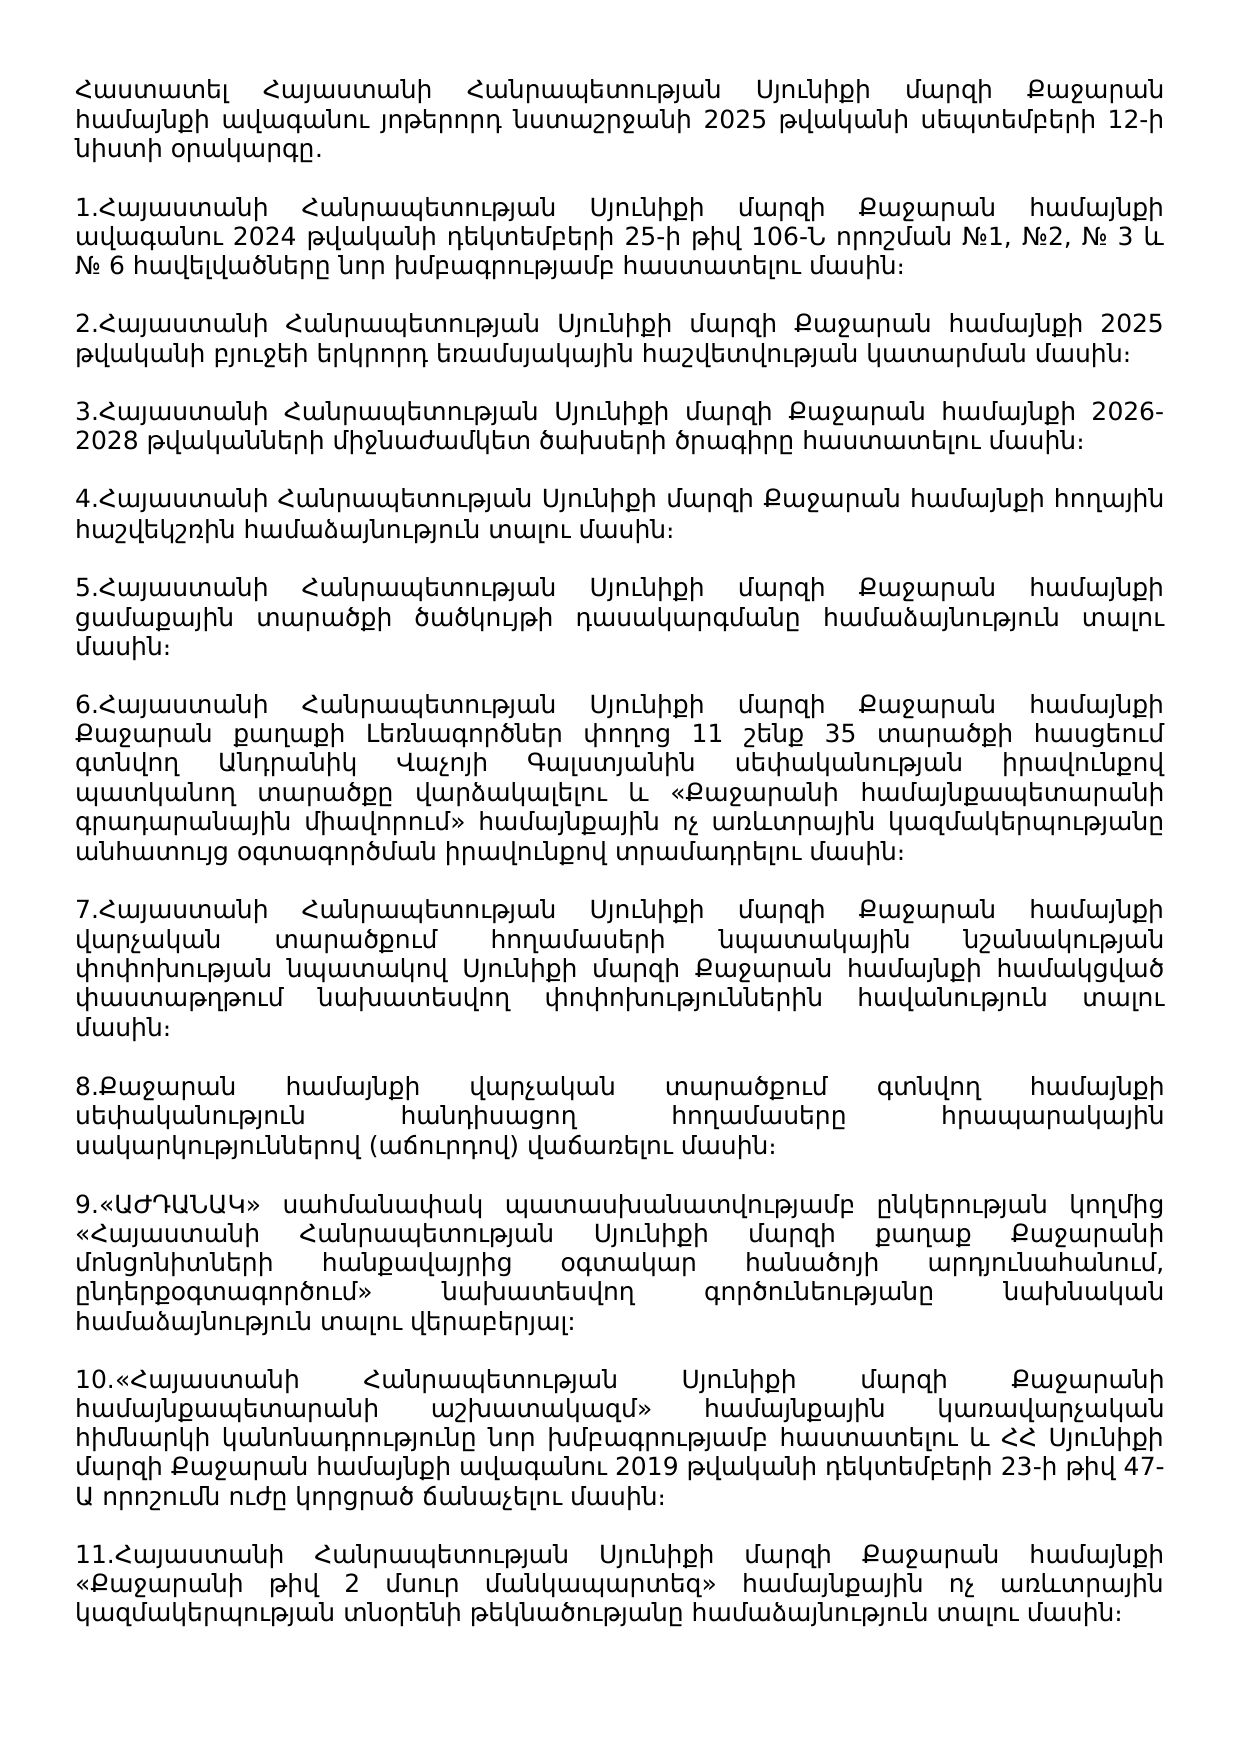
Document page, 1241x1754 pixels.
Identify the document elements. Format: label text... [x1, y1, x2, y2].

text 3.Հայաստանի Հանրապետության Սյունիքի մարզի Քաջարան համայնքի 2026-2028 թվականների միջնաժամկետ ծախսերի ծրագիրը հաստատելու մասին։ [75, 397, 1165, 456]
text 10.«Հայաստանի Հանրապետության Սյունիքի մարզի Քաջարանի համայնքապետարանի աշխատակազմ» համայնքային կառավարչական հիմնարկի կանոնադրությունը նոր խմբագրությամբ հաստատելու և ՀՀ Սյունիքի մարզի Քաջարան համայնքի ավագանու 2019 թվականի դեկտեմբերի 23-ի թիվ 47-Ա որոշումն ուժը կորցրած ճանաչելու մասին։ [75, 1365, 1165, 1511]
text 2.Հայաստանի Հանրապետության Սյունիքի մարզի Քաջարան համայնքի 2025 թվականի բյուջեի երկրորդ եռամսյակային հաշվետվության կատարման մասին։ [75, 310, 1165, 368]
text 9.«ԱԺԴԱՆԱԿ» սահմանափակ պատասխանատվությամբ ընկերության կողմից «Հայաստանի Հանրապետության Սյունիքի մարզի քաղաք Քաջարանի մոնցոնիտների հանքավայրից օգտակար հանածոյի արդյունահանում, ընդերքօգտագործում» նախատեսվող գործունեությանը նախնական համաձայնություն տալու վերաբերյալ: [75, 1190, 1165, 1336]
text 8.Քաջարան համայնքի վարչական տարածքում գտնվող համայնքի սեփականություն հանդիսացող հողամասերը հրապարակային սակարկություններով (աճուրդով) վաճառելու մասին։ [75, 1072, 1165, 1161]
text 11.Հայաստանի Հանրապետության Սյունիքի մարզի Քաջարան համայնքի «Քաջարանի թիվ 2 մսուր մանկապարտեզ» համայնքային ոչ առևտրային կազմակերպության տնօրենի թեկնածությանը համաձայնություն տալու մասին։ [75, 1540, 1165, 1628]
text 5.Հայաստանի Հանրապետության Սյունիքի մարզի Քաջարան համայնքի ցամաքային տարածքի ծածկույթի դասակարգմանը համաձայնություն տալու մասին։ [75, 573, 1165, 661]
text 7.Հայաստանի Հանրապետության Սյունիքի մարզի Քաջարան համայնքի վարչական տարածքում հողամասերի նպատակային նշանակության փոփոխության նպատակով Սյունիքի մարզի Քաջարան համայնքի համակցված փաստաթղթում նախատեսվող փոփոխություններին հավանություն տալու մասին։ [75, 896, 1165, 1043]
text 4.Հայաստանի Հանրապետության Սյունիքի մարզի Քաջարան համայնքի հողային հաշվեկշռին համաձայնություն տալու մասին։ [75, 485, 1165, 544]
text Հաստատել Հայաստանի Հանրապետության Սյունիքի մարզի Քաջարան համայնքի ավագանու յոթերորդ նստաշրջանի 2025 թվականի սեպտեմբերի 12-ի նիստի օրակարգը․ [75, 75, 1165, 164]
text 6.Հայաստանի Հանրապետության Սյունիքի մարզի Քաջարան համայնքի Քաջարան քաղաքի Լեռնագործներ փողոց 11 շենք 35 տարածքի հասցեում գտնվող Անդրանիկ Վաչոյի Գալստյանին սեփականության իրավունքով պատկանող տարածքը վարձակալելու և «Քաջարանի համայնքապետարանի գրադարանային միավորում» համայնքային ոչ առևտրային կազմակերպությանը անհատույց օգտագործման իրավունքով տրամադրելու մասին։ [75, 690, 1165, 867]
text 1.Հայաստանի Հանրապետության Սյունիքի մարզի Քաջարան համայնքի ավագանու 2024 թվականի դեկտեմբերի 25-ի թիվ 106-Ն որոշման №1, №2, № 3 և № 6 հավելվածները նոր խմբագրությամբ հաստատելու մասին։ [75, 193, 1165, 281]
